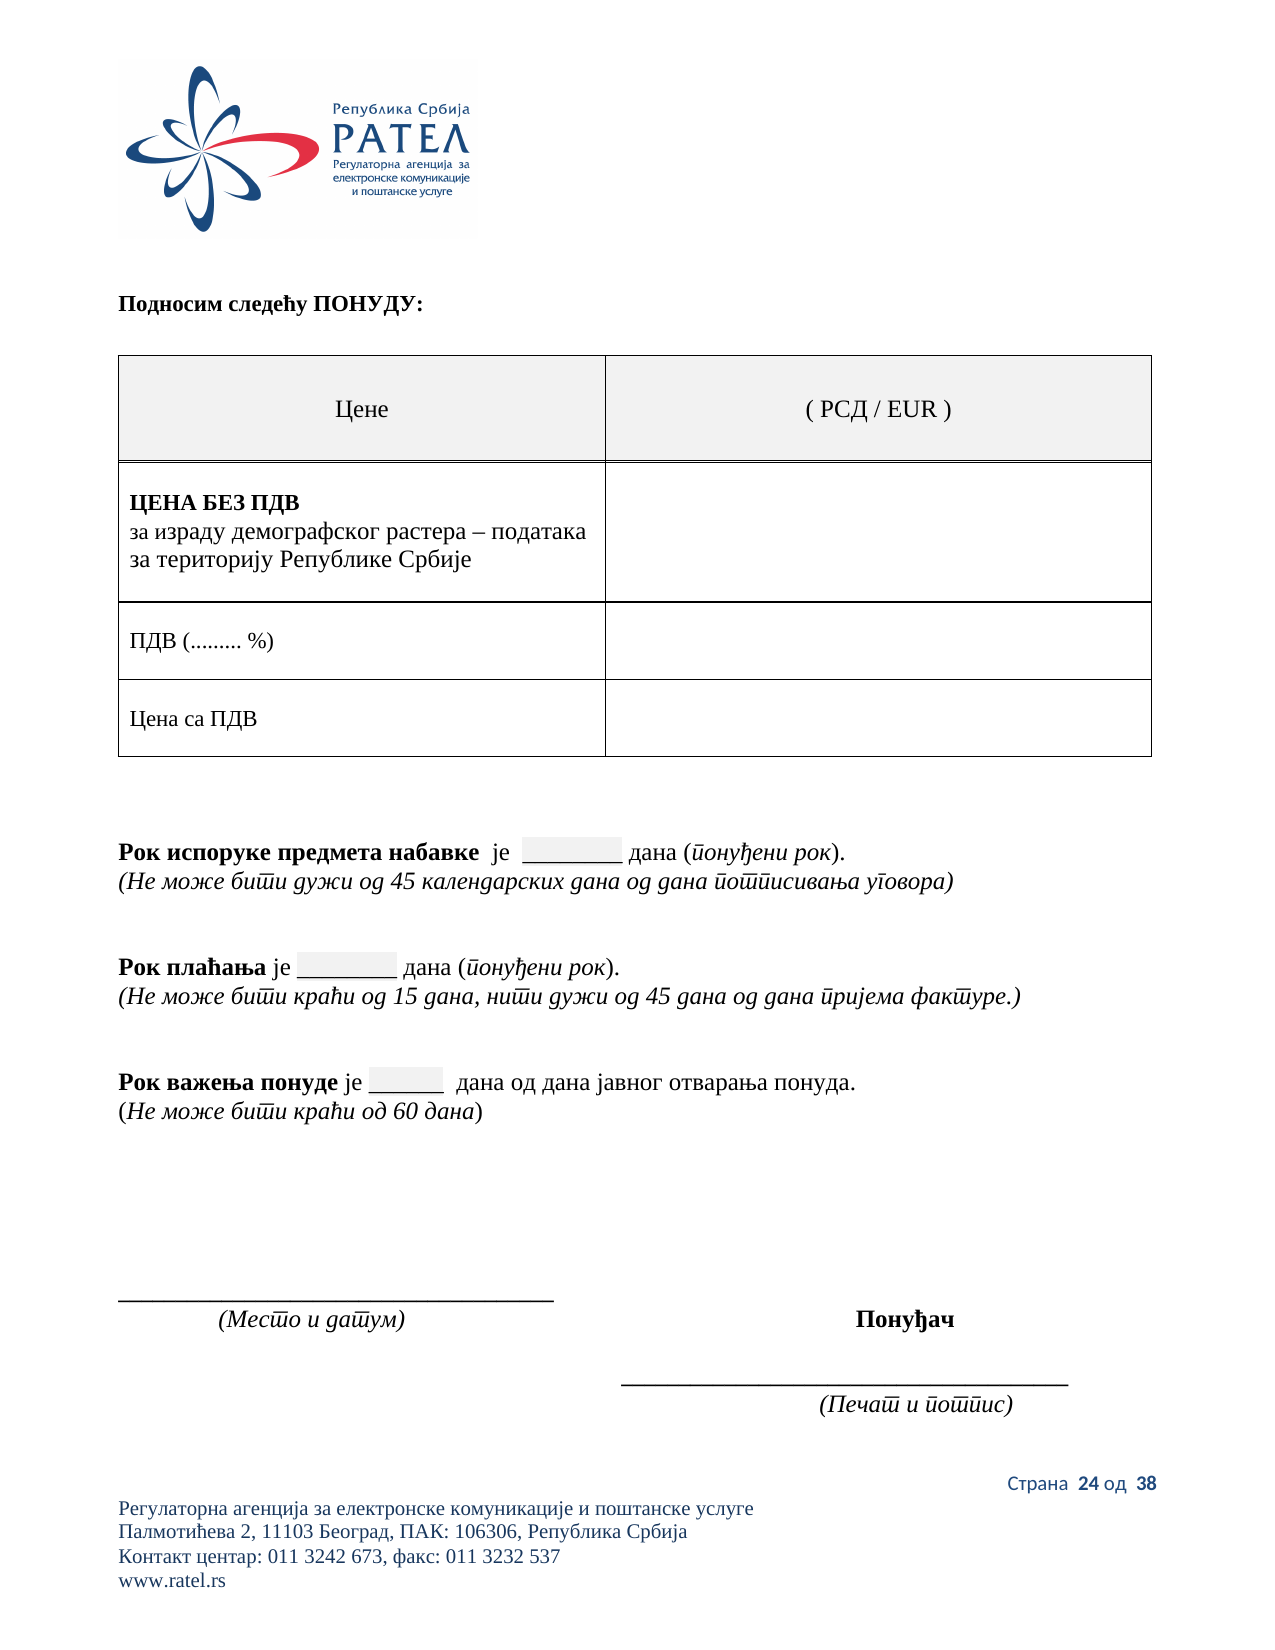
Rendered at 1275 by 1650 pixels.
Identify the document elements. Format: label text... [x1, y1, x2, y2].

text Рок испоруке предмета набавке је ________ дана (понуђени рок). [622, 837, 1157, 866]
table_cell [606, 603, 1151, 679]
text (Печат и потпис) [118, 1389, 1157, 1417]
picture [118, 59, 478, 239]
table_header ( РСД / EUR ) [606, 356, 1151, 460]
table_cell ПДВ (......... %) [119, 603, 605, 679]
text Рок испоруке предмета набавке је ________ дана (понуђени рок). [118, 837, 522, 866]
table_cell Цена са ПДВ [119, 680, 605, 756]
text ______________________________________ [118, 1278, 1157, 1304]
text (Не може бити краћи од 15 дана, нити дужи од 45 дана од дана пријема фактуре.) [118, 981, 1157, 1010]
table_header Цене [119, 356, 605, 460]
text Подносим следећу ПОНУДУ: [118, 290, 1157, 316]
table_cell [606, 463, 1151, 601]
text Рок плаћања је ________ дана (понуђени рок). [118, 952, 297, 981]
text Рок важења понуде је ______ дана од дана јавног отварања понуда. [118, 1067, 369, 1096]
text _______________________________________ [118, 1362, 1157, 1389]
text Рок плаћања је ________ дана (понуђени рок). [397, 952, 1157, 981]
table_cell ЦЕНА БЕЗ ПДВ за израду демографског растера – података за територију Републике Србије [119, 463, 605, 601]
table_cell [606, 680, 1151, 756]
text (Не може бити дужи од 45 календарских дана од дана потписивања уговора) [118, 866, 1157, 895]
text (Не може бити краћи од 60 дана) [118, 1096, 1157, 1125]
text Рок важења понуде је ______ дана од дана јавног отварања понуда. [443, 1067, 1157, 1096]
text (Место и датум) Понуђач [118, 1304, 1157, 1333]
